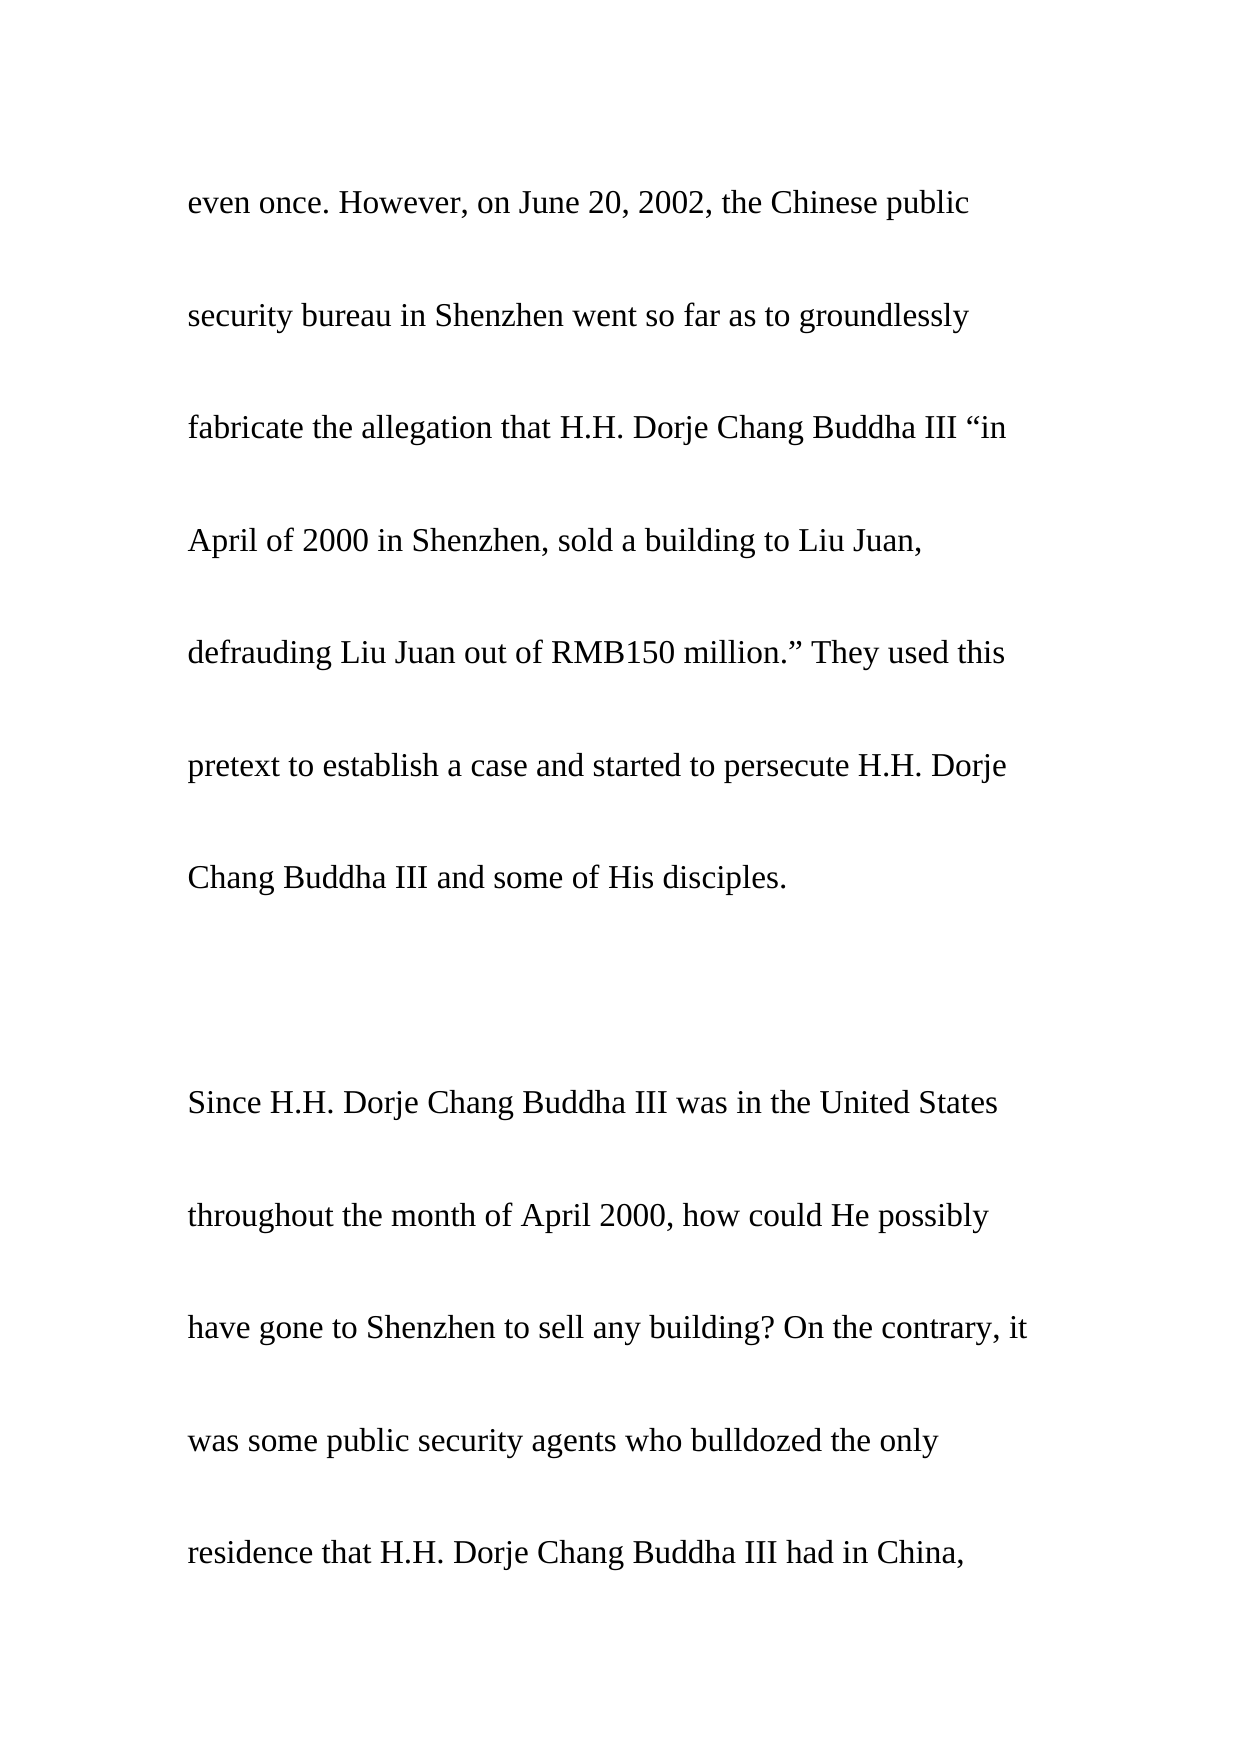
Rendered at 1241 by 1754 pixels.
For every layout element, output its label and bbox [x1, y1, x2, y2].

text [187, 164, 1053, 1589]
